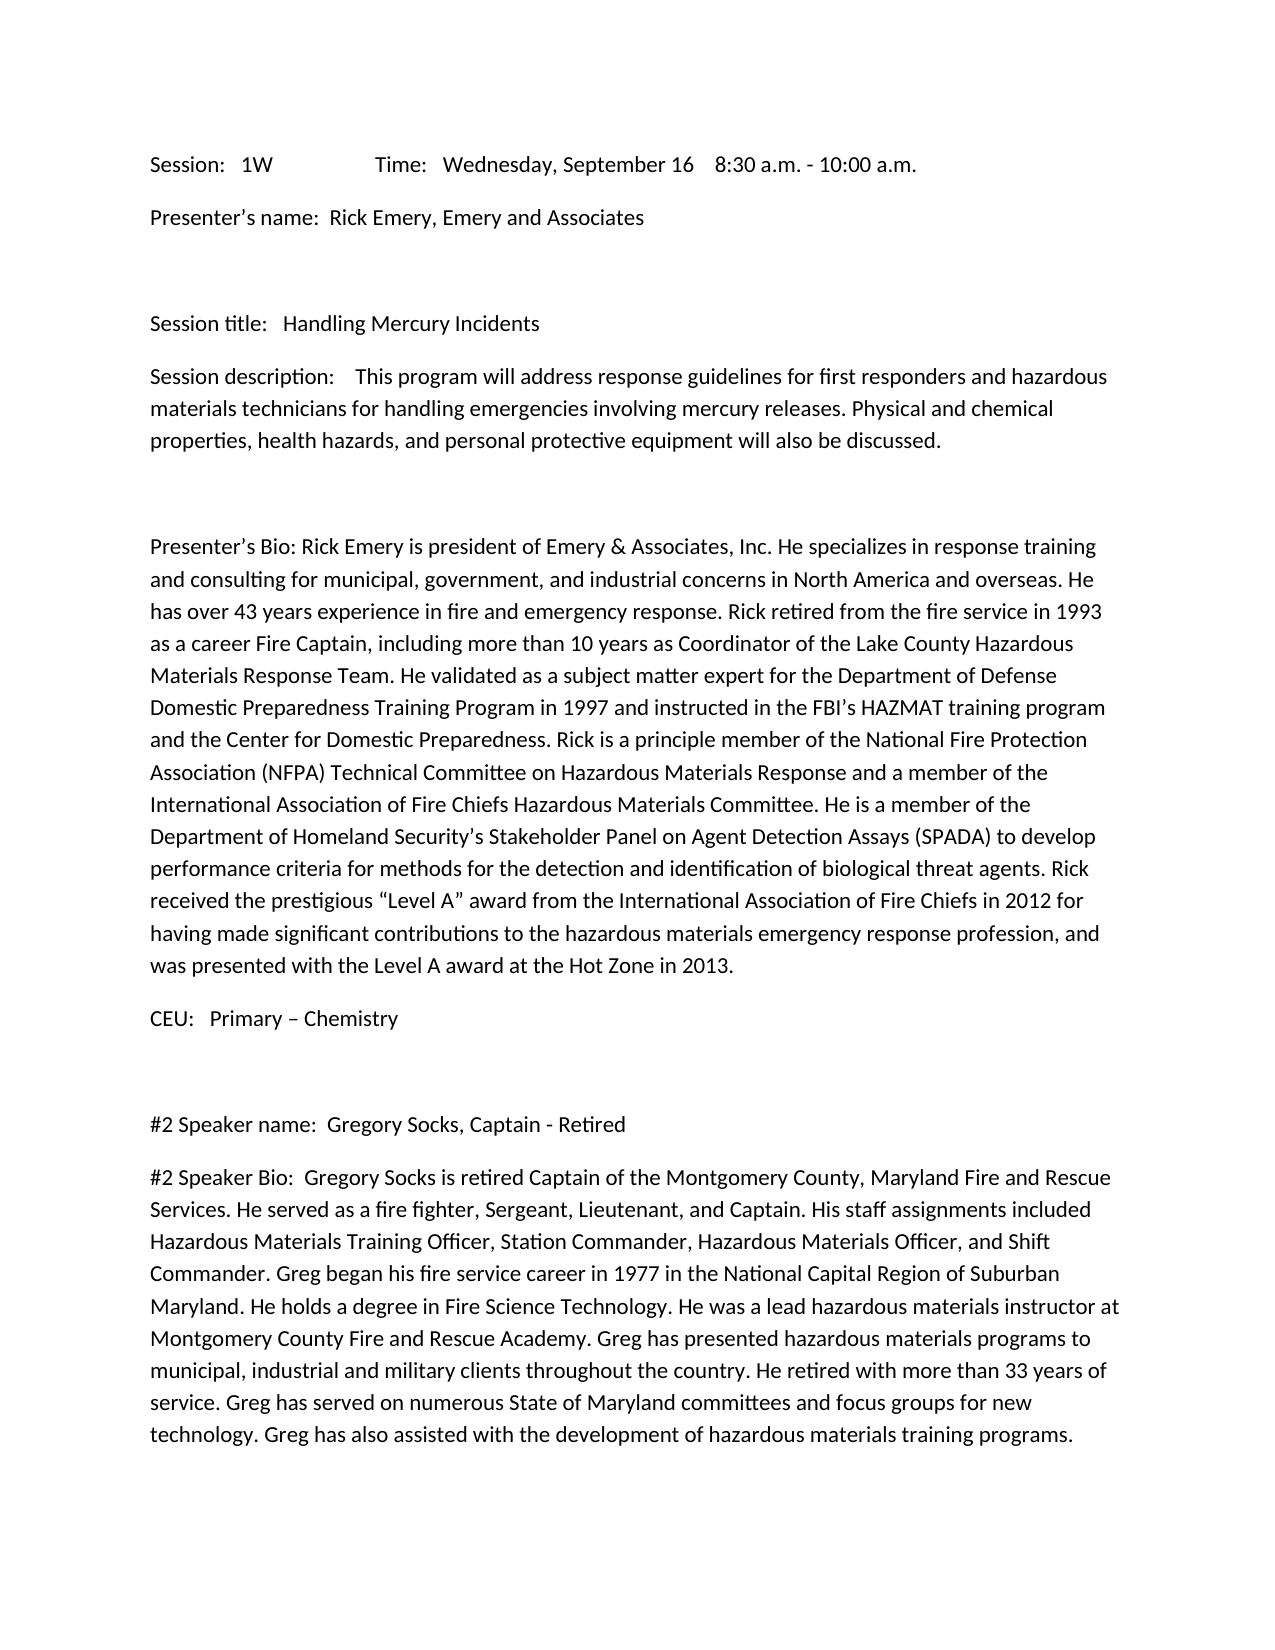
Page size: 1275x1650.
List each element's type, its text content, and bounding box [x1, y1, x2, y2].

text Session: 1W Time: Wednesday, September 16 8:30 a.m. - 10:00 a.m. [150, 150, 1125, 178]
text Session description: This program will address response guidelines for first responders and hazardous materials technicians for handling emergencies involving mercury releases. Physical and chemical properties, health hazards, and personal protective equipment will also be discussed. [150, 362, 1125, 454]
text CEU: Primary – Chemistry [150, 1004, 1125, 1032]
text Session title: Handling Mercury Incidents [150, 309, 1125, 337]
text Presenter’s Bio: Rick Emery is president of Emery & Associates, Inc. He specializes in response training and consulting for municipal, government, and industrial concerns in North America and overseas. He has over 43 years experience in fire and emergency response. Rick retired from the fire service in 1993 as a career Fire Captain, including more than 10 years as Coordinator of the Lake County Hazardous Materials Response Team. He validated as a subject matter expert for the Department of Defense Domestic Preparedness Training Program in 1997 and instructed in the FBI’s HAZMAT training program and the Center for Domestic Preparedness. Rick is a principle member of the National Fire Protection Association (NFPA) Technical Committee on Hazardous Materials Response and a member of the International Association of Fire Chiefs Hazardous Materials Committee. He is a member of the Department of Homeland Security’s Stakeholder Panel on Agent Detection Assays (SPADA) to develop performance criteria for methods for the detection and identification of biological threat agents. Rick received the prestigious “Level A” award from the International Association of Fire Chiefs in 2012 for having made significant contributions to the hazardous materials emergency response profession, and was presented with the Level A award at the Hot Zone in 2013. [150, 532, 1125, 979]
text Presenter’s name: Rick Emery, Emery and Associates [150, 203, 1125, 231]
text #2 Speaker name: Gregory Socks, Captain - Retired [150, 1110, 1125, 1138]
text #2 Speaker Bio: Gregory Socks is retired Captain of the Montgomery County, Maryland Fire and Rescue Services. He served as a fire fighter, Sergeant, Lieutenant, and Captain. His staff assignments included Hazardous Materials Training Officer, Station Commander, Hazardous Materials Officer, and Shift Commander. Greg began his fire service career in 1977 in the National Capital Region of Suburban Maryland. He holds a degree in Fire Science Technology. He was a lead hazardous materials instructor at Montgomery County Fire and Rescue Academy. Greg has presented hazardous materials programs to municipal, industrial and military clients throughout the country. He retired with more than 33 years of service. Greg has served on numerous State of Maryland committees and focus groups for new technology. Greg has also assisted with the development of hazardous materials training programs. [150, 1163, 1125, 1448]
